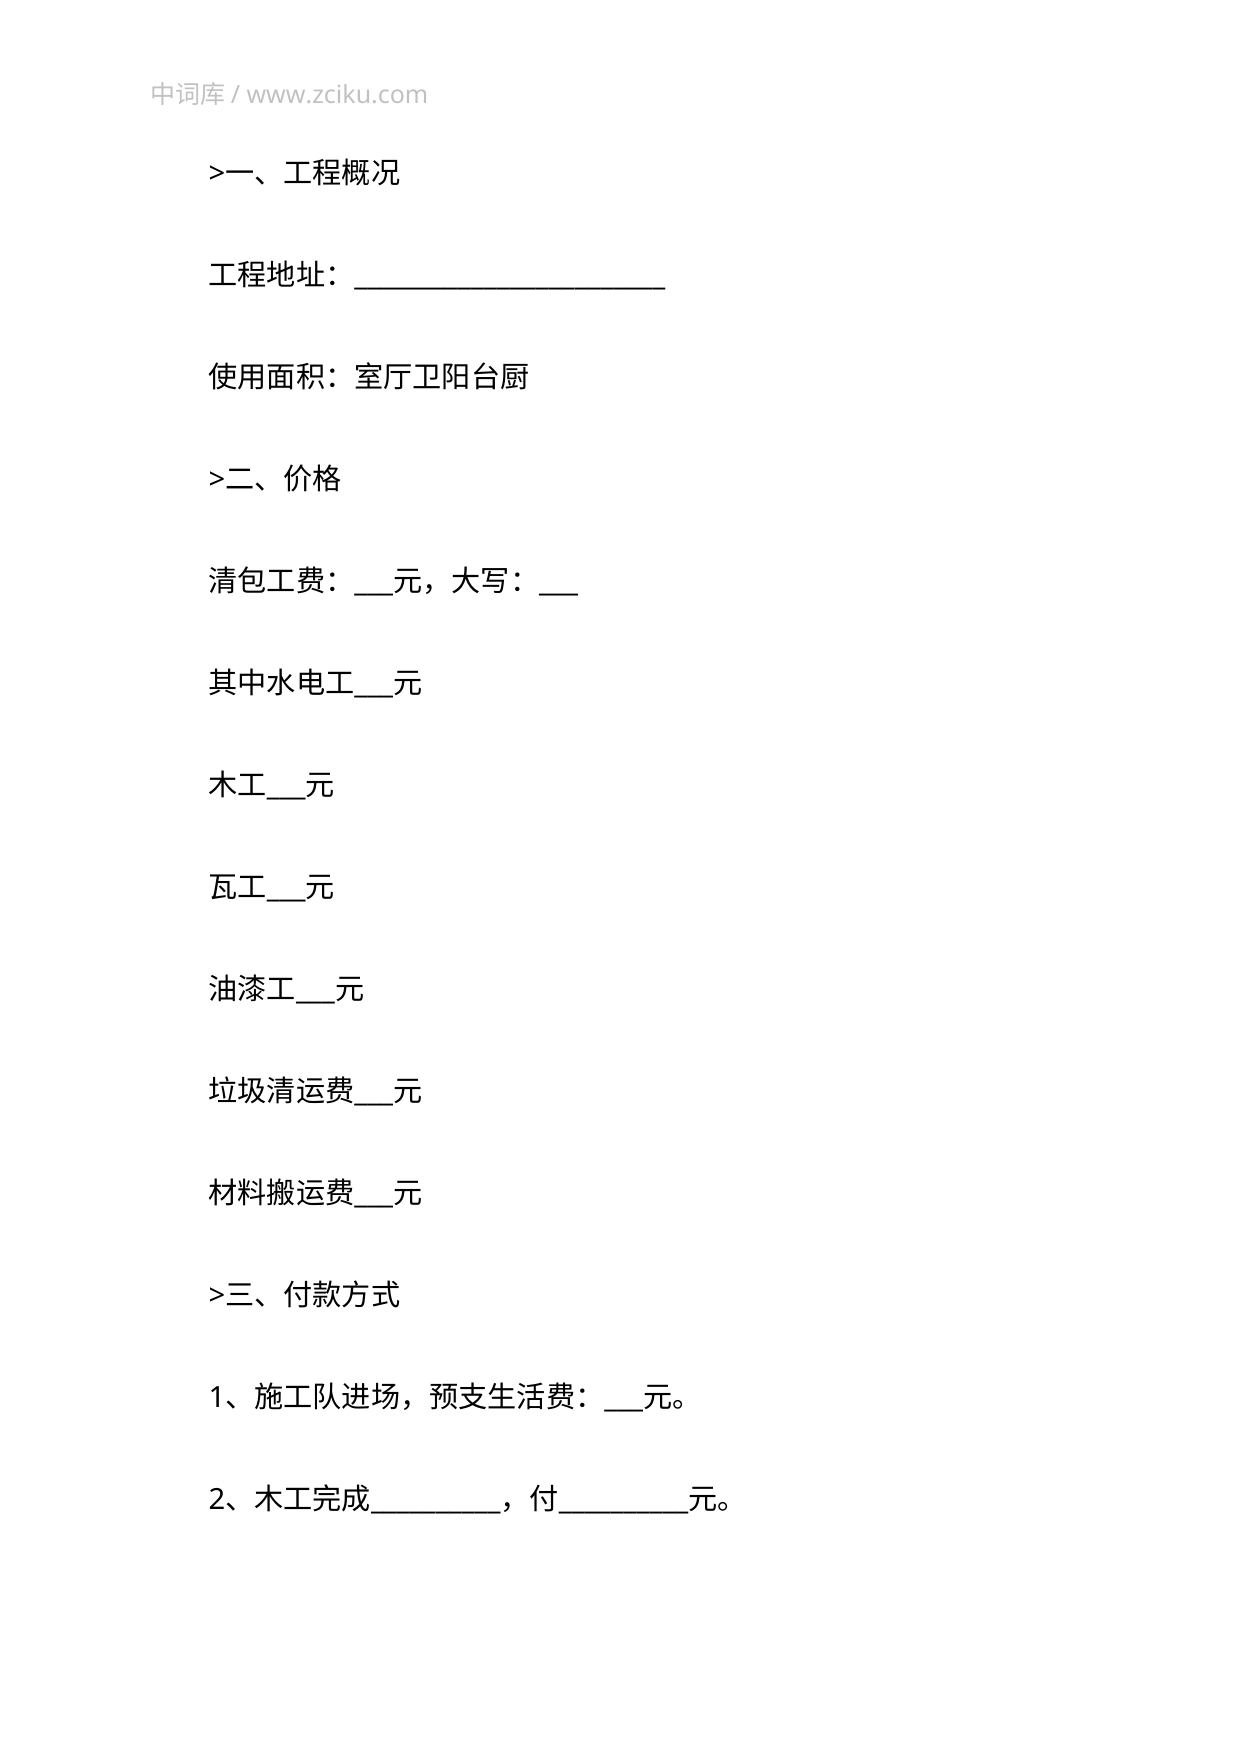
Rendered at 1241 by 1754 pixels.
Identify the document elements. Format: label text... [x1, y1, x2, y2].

text 1、施工队进场，预支生活费：___元。 [150, 1373, 1090, 1416]
text >三、付款方式 [150, 1272, 1090, 1314]
text 2、木工完成__________，付__________元。 [150, 1476, 1090, 1518]
text 材料搬运费___元 [150, 1169, 1090, 1212]
text >一、工程概况 [150, 150, 1090, 192]
text >二、价格 [150, 456, 1090, 498]
text 瓦工___元 [150, 864, 1090, 906]
text 清包工费：___元，大写：___ [150, 558, 1090, 600]
text 其中水电工___元 [150, 660, 1090, 702]
text 工程地址：________________________ [150, 252, 1090, 294]
text 使用面积：室厅卫阳台厨 [150, 354, 1090, 396]
text 油漆工___元 [150, 966, 1090, 1008]
text 木工___元 [150, 762, 1090, 804]
text 垃圾清运费___元 [150, 1068, 1090, 1110]
